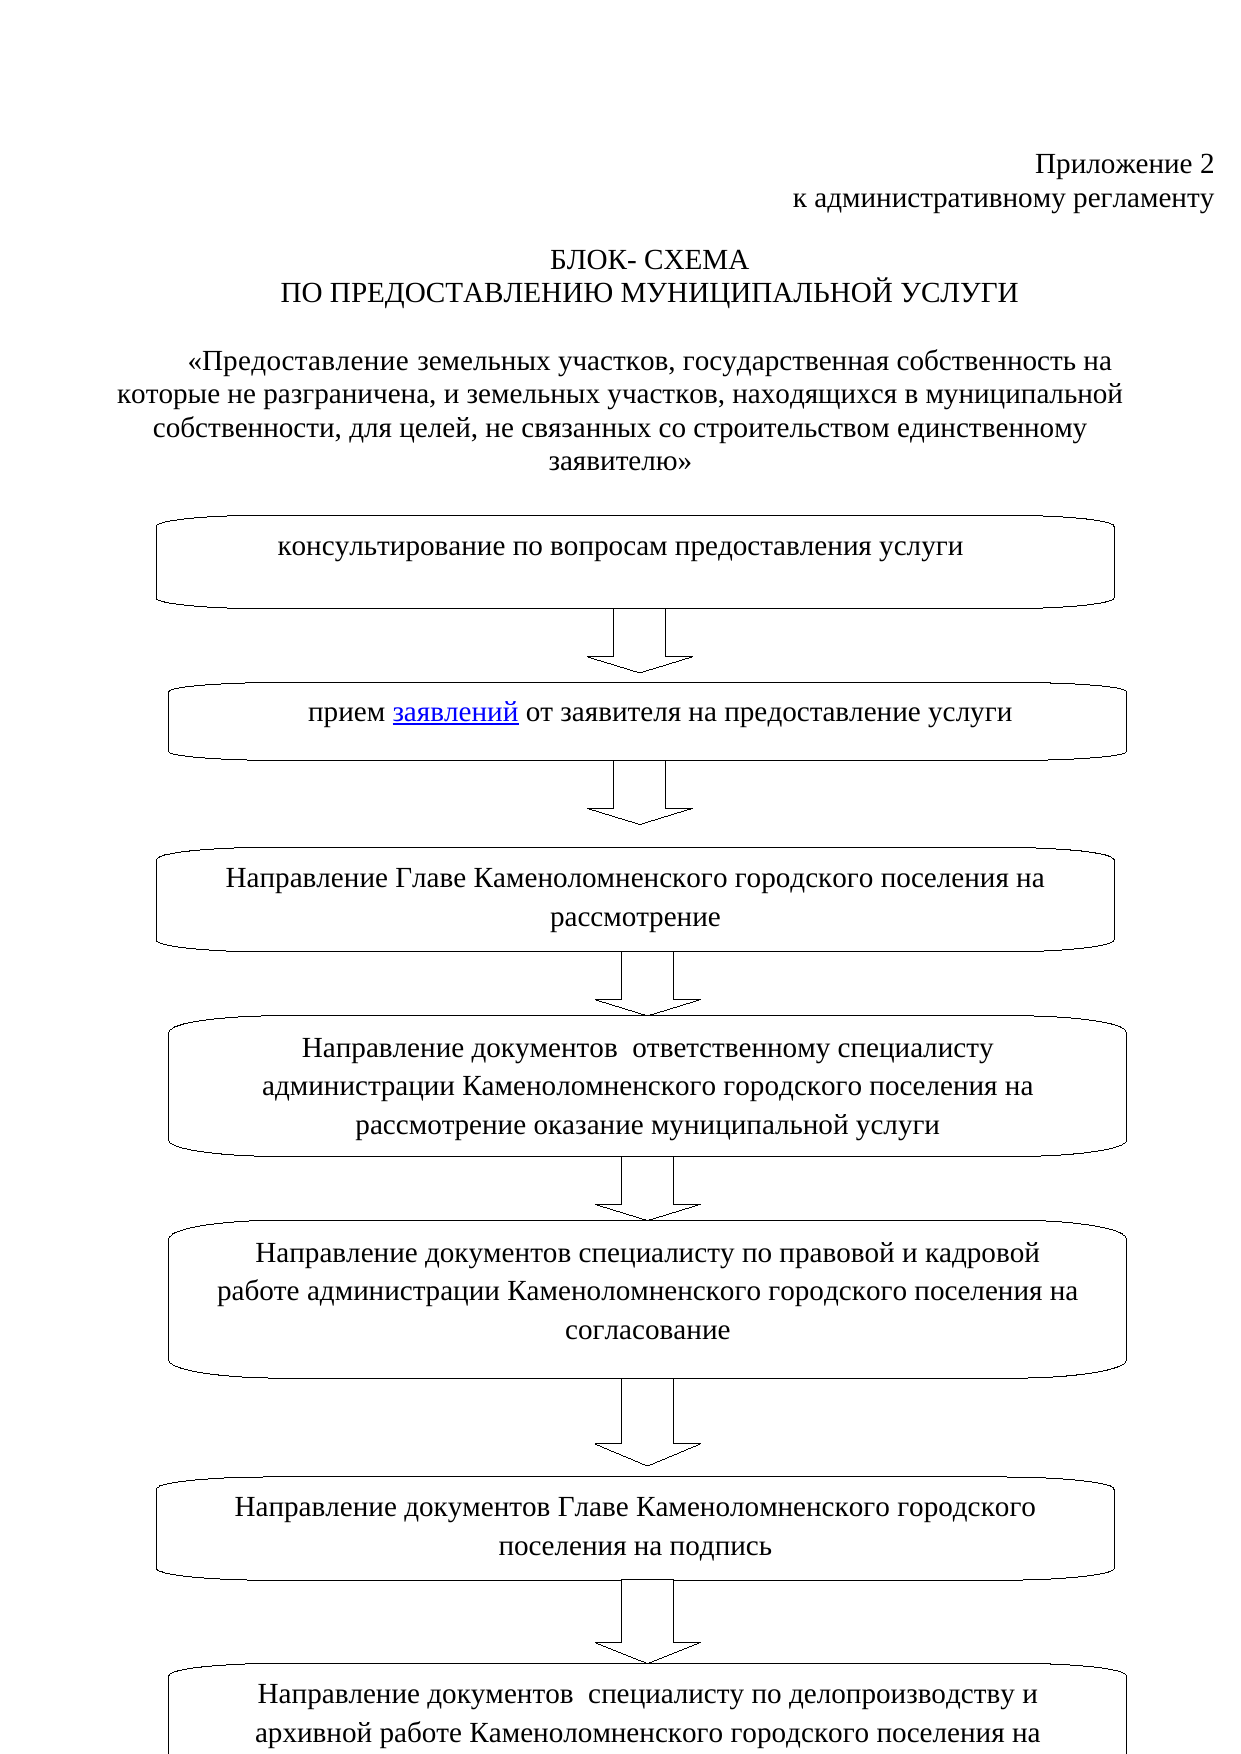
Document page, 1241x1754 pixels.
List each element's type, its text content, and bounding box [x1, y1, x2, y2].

text ПО ПРЕДОСТАВЛЕНИЮ МУНИЦИПАЛЬНОЙ УСЛУГИ [88, 276, 1152, 309]
text БЛОК- СХЕМА [88, 242, 1152, 276]
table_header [176, 118, 1226, 242]
text «Предоставление земельных участков, государственная собственность на которые не разграничена, и земельных участков, находящихся в муниципальной собственности, для целей, не связанных со строительством единственному заявителю» [88, 343, 1152, 477]
